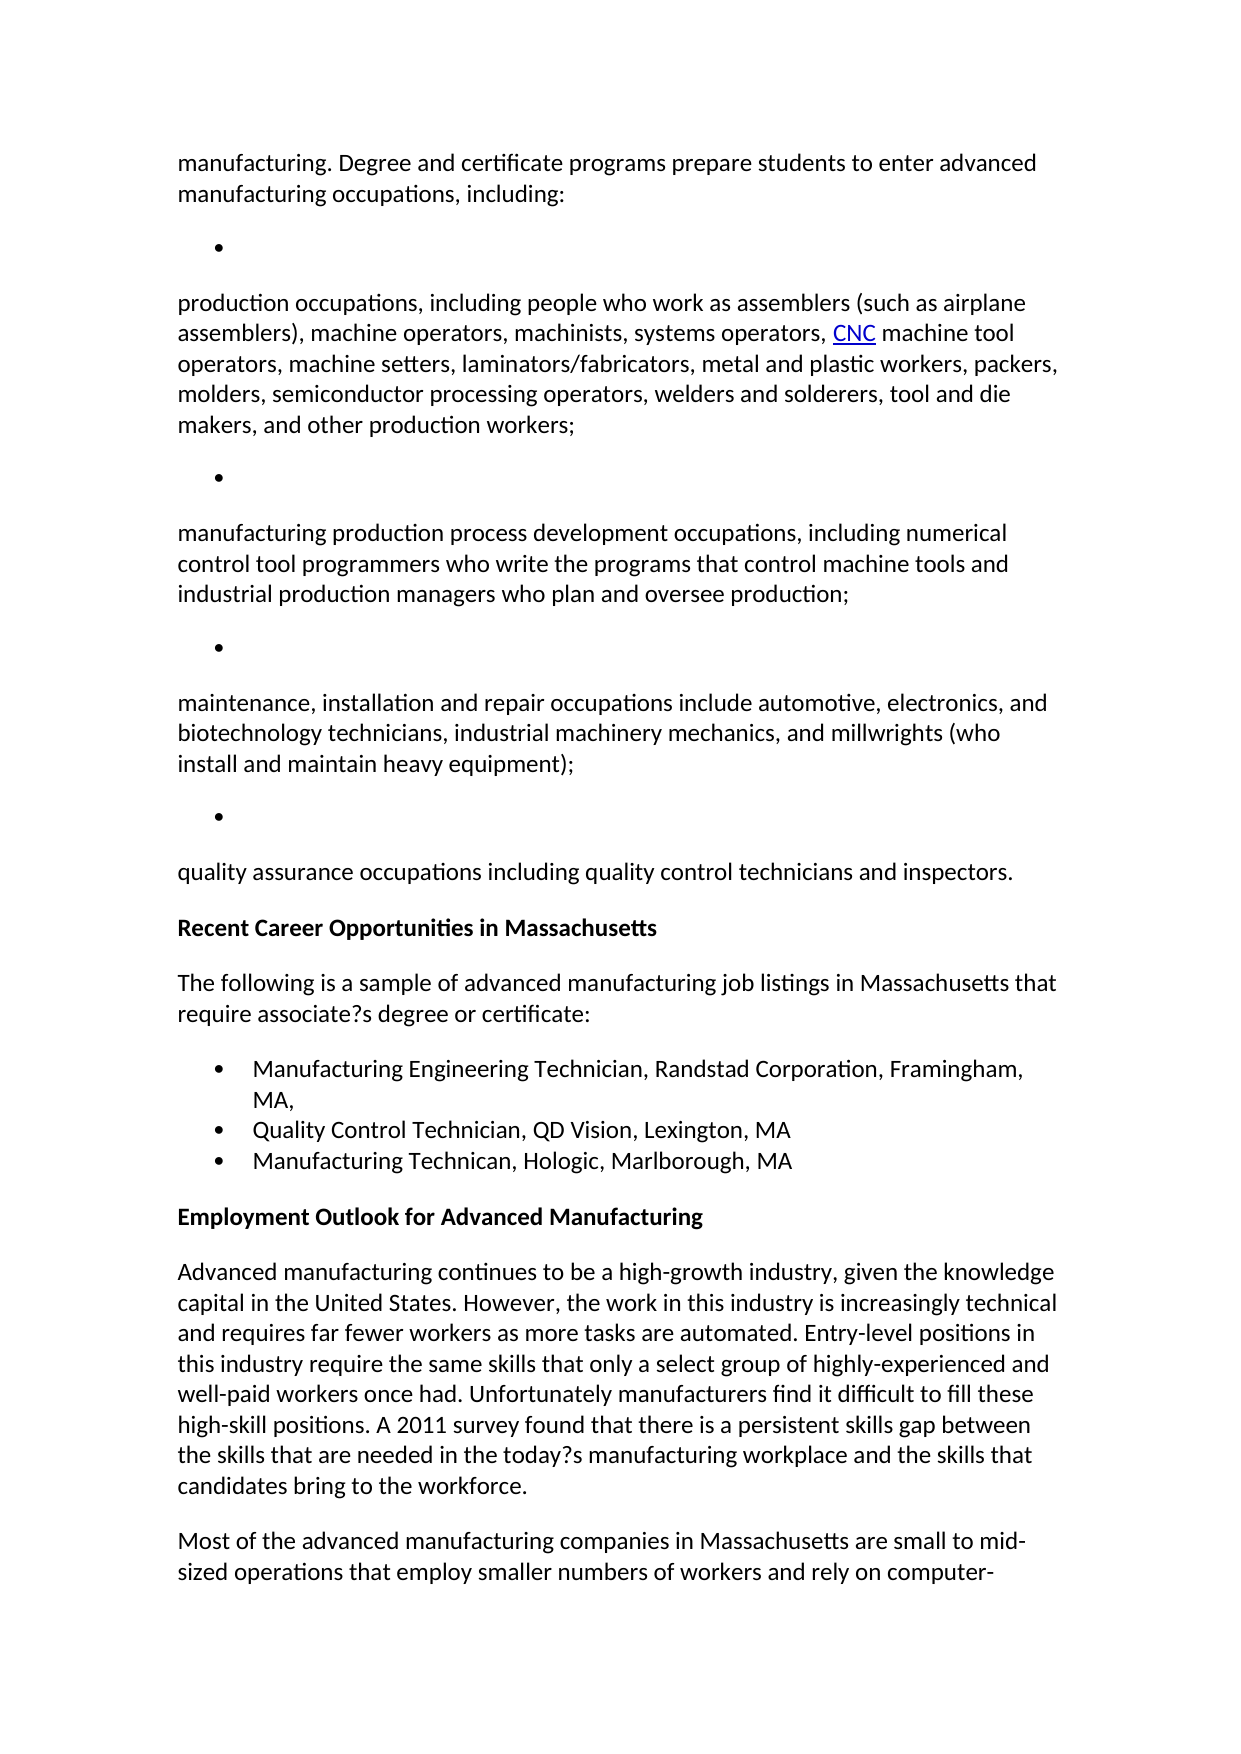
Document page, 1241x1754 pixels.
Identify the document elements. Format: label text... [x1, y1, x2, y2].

text The following is a sample of advanced manufacturing job listings in Massachusetts that require associate?s degree or certificate: [177, 967, 1063, 1028]
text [177, 1525, 1063, 1586]
list Manufacturing Technican, Hologic, Marlborough, MA [215, 1145, 1063, 1176]
text manufacturing production process development occupations, including numerical control tool programmers who write the programs that control machine tools and industrial production managers who plan and oversee production; [177, 517, 1063, 609]
text Employment Outlook for Advanced Manufacturing [177, 1201, 1063, 1231]
list Quality Control Technician, QD Vision, Lexington, MA [215, 1114, 1063, 1145]
text Advanced manufacturing continues to be a high-growth industry, given the knowledge capital in the United States. However, the work in this industry is increasingly technical and requires far fewer workers as more tasks are automated. Entry-level positions in this industry require the same skills that only a select group of highly-experienced and well-paid workers once had. Unfortunately manufacturers find it difficult to fill these high-skill positions. A 2011 survey found that there is a persistent skills gap between the skills that are needed in the today?s manufacturing workplace and the skills that candidates bring to the workforce. [177, 1256, 1063, 1500]
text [177, 148, 1063, 209]
text production occupations, including people who work as assemblers (such as airplane assemblers), machine operators, machinists, systems operators, CNC machine tool operators, machine setters, laminators/fabricators, metal and plastic workers, packers, molders, semiconductor processing operators, welders and solderers, tool and die makers, and other production workers; [177, 287, 1063, 439]
text quality assurance occupations including quality control technicians and inspectors. [177, 856, 1063, 887]
text Recent Career Opportunities in Massachusetts [177, 912, 1063, 942]
list Manufacturing Engineering Technician, Randstad Corporation, Framingham, MA, [215, 1053, 1063, 1114]
text maintenance, installation and repair occupations include automotive, electronics, and biotechnology technicians, industrial machinery mechanics, and millwrights (who install and maintain heavy equipment); [177, 687, 1063, 778]
